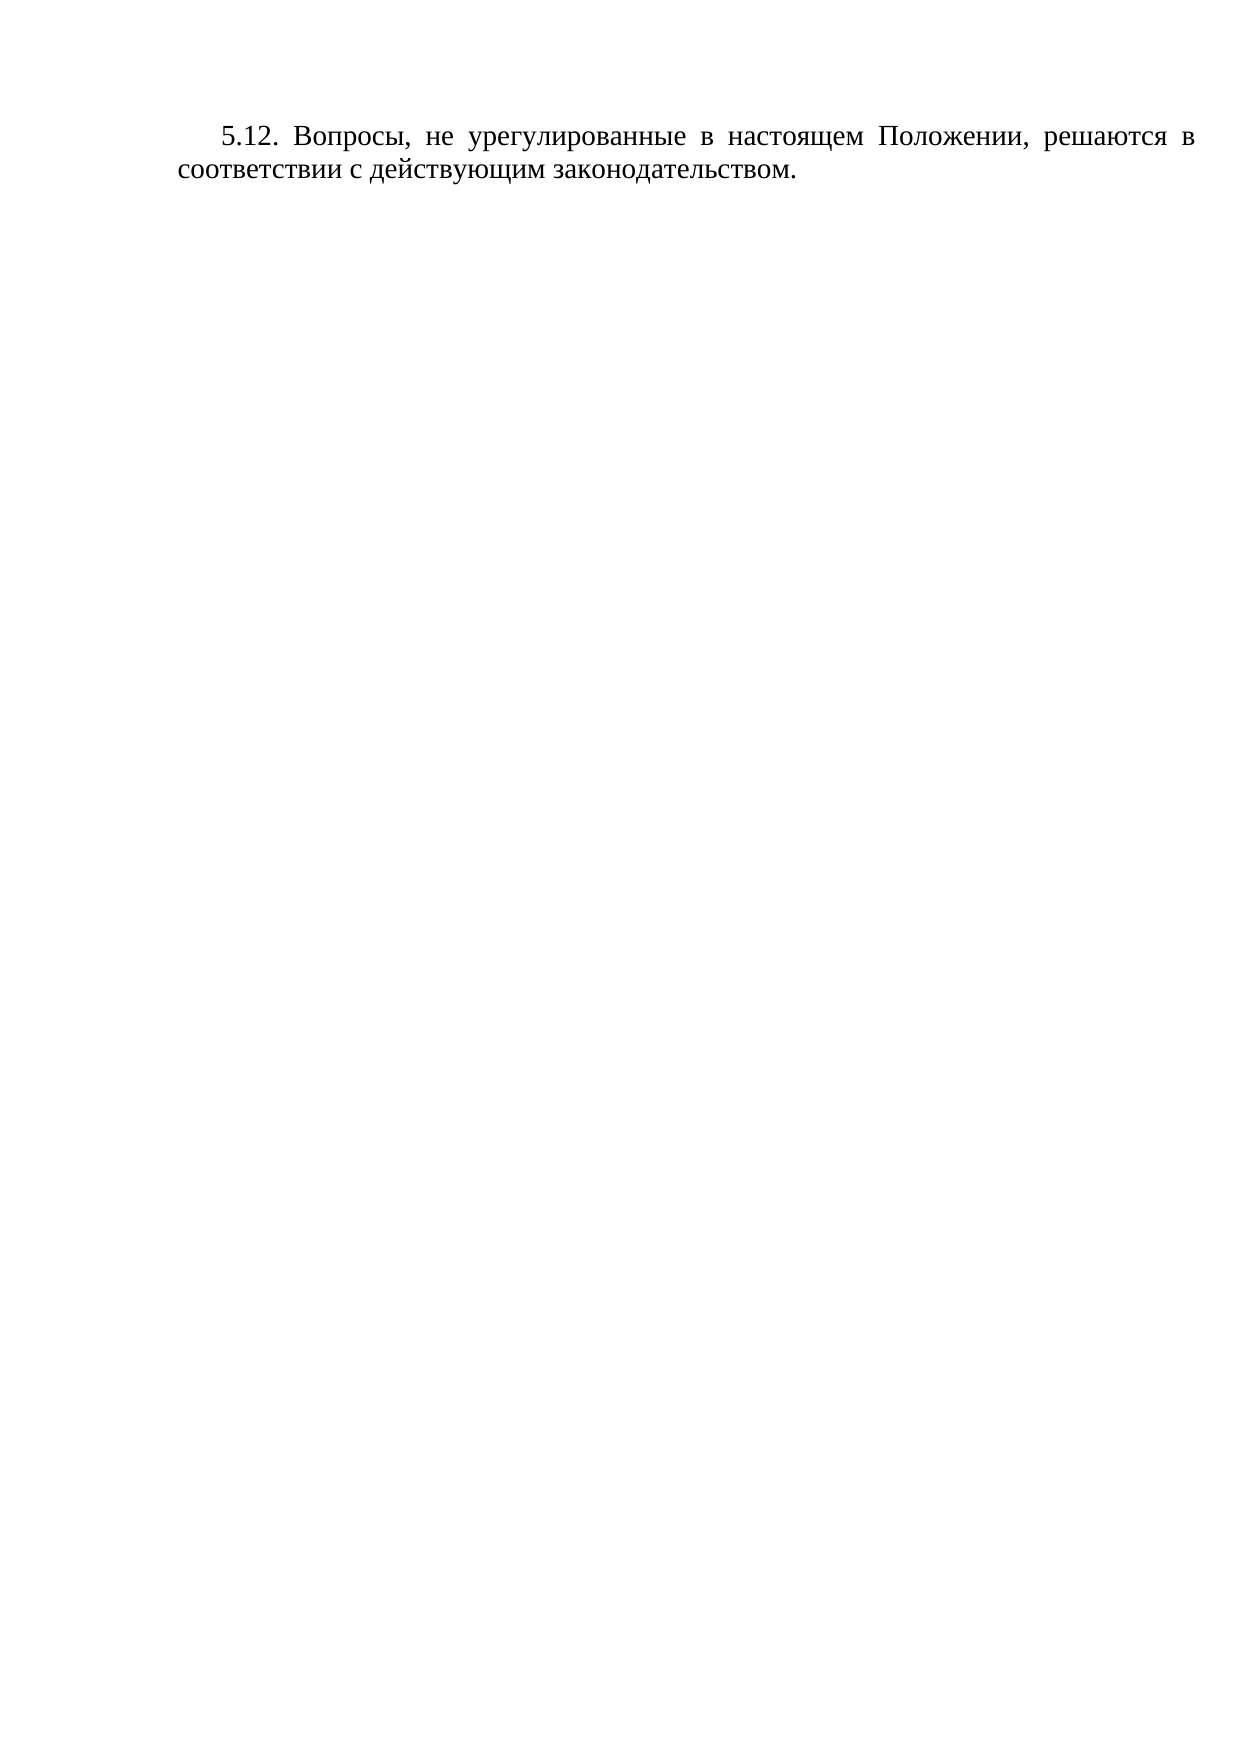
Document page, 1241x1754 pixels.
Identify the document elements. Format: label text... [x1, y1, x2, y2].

text 5.12. Вопросы, не урегулированные в настоящем Положении, решаются в соответствии с действующим законодательством. [177, 118, 1196, 185]
